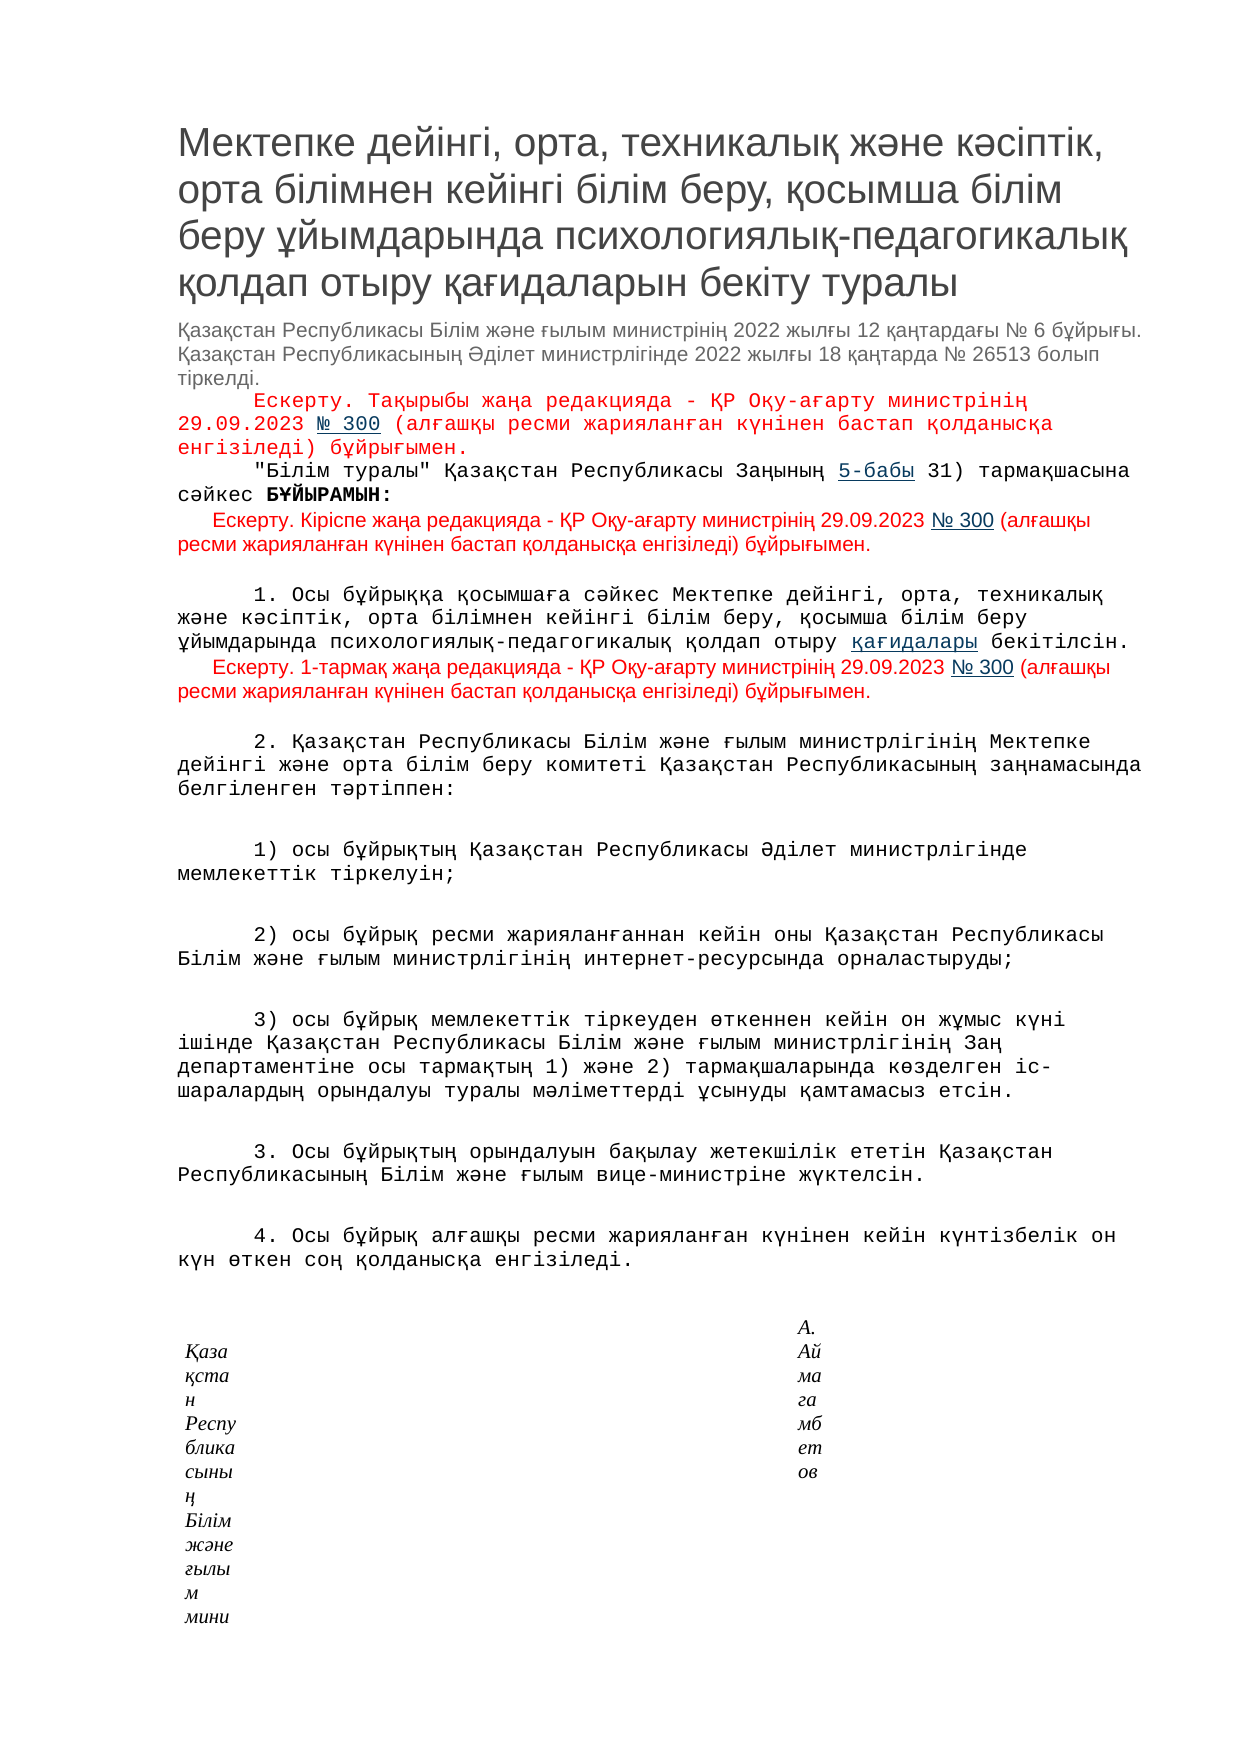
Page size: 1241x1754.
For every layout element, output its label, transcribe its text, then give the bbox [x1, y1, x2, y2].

table_header А. Аймагамбетов [790, 1310, 1240, 1632]
text 1. Осы бұйрыққа қосымшаға сәйкес Мектепке дейінгі, орта, техникалық және кәсіптік, орта білімнен кейінгі білім беру, қосымша білім беру ұйымдарында психологиялық-педагогикалық қолдап отыру қағидалары бекітілсін. [177, 584, 1152, 655]
text 2) осы бұйрық ресми жарияланғаннан кейін оны Қазақстан Республикасы Білім және ғылым министрлігінің интернет-ресурсында орналастыруды; [177, 924, 1152, 971]
text "Білім туралы" Қазақстан Республикасы Заңының 5-бабы 31) тармақшасына сәйкес БҰЙЫРАМЫН: [177, 461, 1152, 508]
text Ескерту. 1-тармақ жаңа редакцияда - ҚР Оқу-ағарту министрінің 29.09.2023 № 300 (алғашқы ресми жарияланған күнінен бастап қолданысқа енгізіледі) бұйрығымен. [177, 655, 1152, 731]
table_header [177, 1310, 790, 1632]
text Мектепке дейінгі, орта, техникалық және кәсіптік, орта білімнен кейінгі білім беру, қосымша білім беру ұйымдарында психологиялық-педагогикалық қолдап отыру қағидаларын бекіту туралы [177, 118, 1152, 305]
text 4. Осы бұйрық алғашқы ресми жарияланған күнінен кейін күнтізбелік он күн өткен соң қолданысқа енгізіледі. [177, 1226, 1152, 1273]
text Ескерту. Тақырыбы жаңа редакцияда - ҚР Оқу-ағарту министрінің 29.09.2023 № 300 (алғашқы ресми жарияланған күнінен бастап қолданысқа енгізіледі) бұйрығымен. [177, 389, 1152, 461]
text 3) осы бұйрық мемлекеттік тіркеуден өткеннен кейін он жұмыс күні ішінде Қазақстан Республикасы Білім және ғылым министрлігінің Заң департаментіне осы тармақтың 1) және 2) тармақшаларында көзделген іс-шаралардың орындалуы туралы мәліметтерді ұсынуды қамтамасыз етсін. [177, 1009, 1152, 1103]
text Қазақстан Республикасы Білім және ғылым министрінің 2022 жылғы 12 қаңтардағы № 6 бұйрығы. Қазақстан Республикасының Әділет министрлігінде 2022 жылғы 18 қаңтарда № 26513 болып тіркелді. [177, 318, 1152, 389]
text 2. Қазақстан Республикасы Білім және ғылым министрлігінің Мектепке дейінгі және орта білім беру комитеті Қазақстан Республикасының заңнамасында белгіленген тәртіппен: [177, 731, 1152, 802]
text 1) осы бұйрықтың Қазақстан Республикасы Әділет министрлігінде мемлекеттік тіркелуін; [177, 839, 1152, 886]
text 3. Осы бұйрықтың орындалуын бақылау жетекшілік ететін Қазақстан Республикасының Білім және ғылым вице-министріне жүктелсін. [177, 1141, 1152, 1188]
text Ескерту. Кіріспе жаңа редакцияда - ҚР Оқу-ағарту министрінің 29.09.2023 № 300 (алғашқы ресми жарияланған күнінен бастап қолданысқа енгізіледі) бұйрығымен. [177, 508, 1152, 584]
